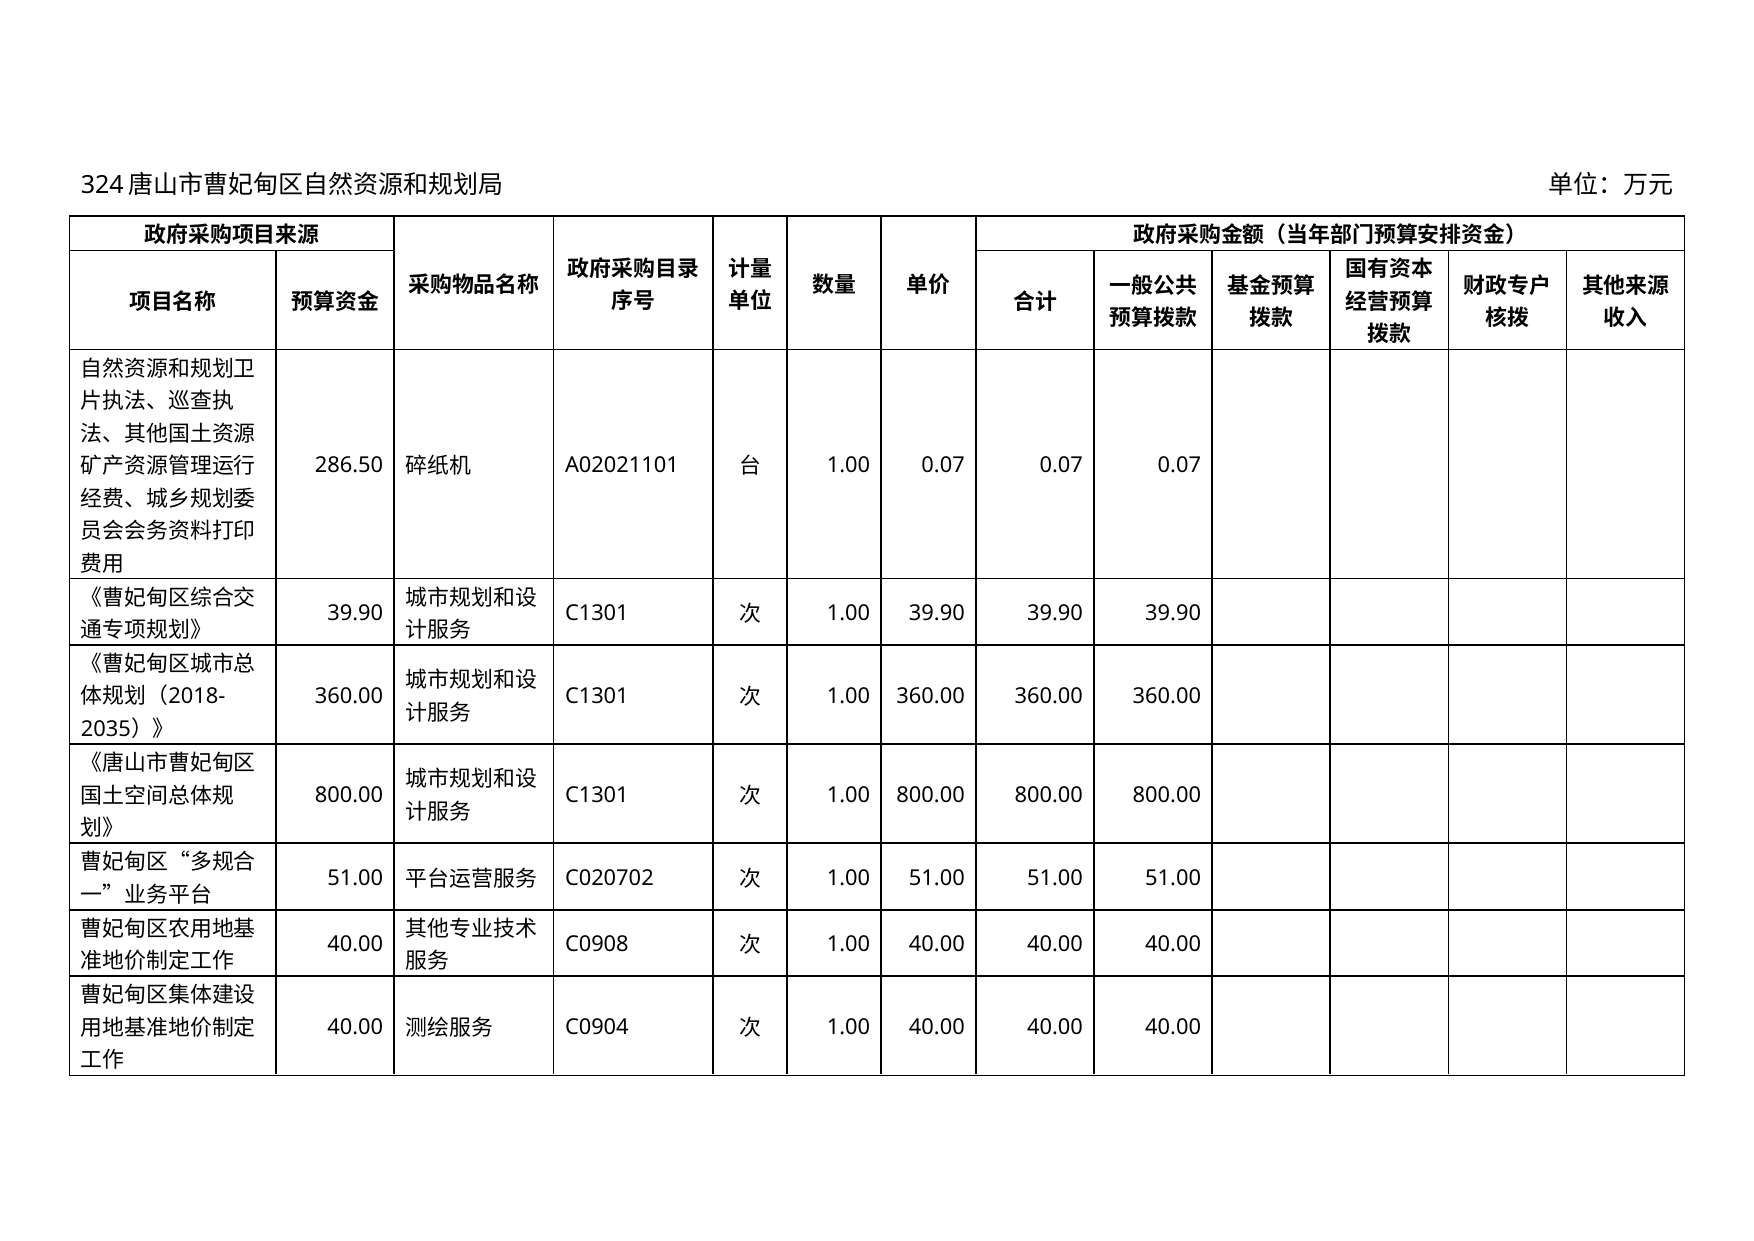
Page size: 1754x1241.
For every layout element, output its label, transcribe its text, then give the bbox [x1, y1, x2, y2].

table_cell 40.00 [882, 977, 975, 1074]
table_cell C1301 [554, 646, 712, 743]
table_cell 51.00 [1095, 844, 1211, 909]
table_cell [1567, 745, 1684, 842]
table_cell 1.00 [788, 977, 880, 1074]
table_cell 政府采购目录序号 [554, 217, 712, 348]
table_cell 曹妃甸区“多规合一”业务平台 [70, 844, 275, 909]
table_cell 1.00 [788, 844, 880, 909]
table_cell 政府采购金额（当年部门预算安排资金） [977, 217, 1684, 249]
table_cell 51.00 [977, 844, 1093, 909]
table_cell 800.00 [882, 745, 975, 842]
table_cell 次 [714, 844, 786, 909]
table_cell 0.07 [977, 350, 1093, 578]
table_cell 次 [714, 579, 786, 644]
table_cell [1449, 844, 1566, 909]
table_cell 360.00 [1095, 646, 1211, 743]
table_cell 《曹妃甸区城市总体规划（2018-2035）》 [70, 646, 275, 743]
table_cell 1.00 [788, 350, 880, 578]
table_cell 39.90 [882, 579, 975, 644]
table_cell [1567, 911, 1684, 975]
table_cell C0904 [554, 977, 712, 1074]
table_cell [1449, 977, 1566, 1074]
table_cell 预算资金 [277, 251, 393, 348]
table_cell 800.00 [277, 745, 393, 842]
table_cell 286.50 [277, 350, 393, 578]
table_cell 一般公共预算拨款 [1095, 251, 1211, 348]
table_cell 360.00 [977, 646, 1093, 743]
table_cell 次 [714, 646, 786, 743]
table_cell 其他来源收入 [1567, 251, 1684, 348]
table_cell 1.00 [788, 745, 880, 842]
table_cell 800.00 [977, 745, 1093, 842]
table_cell 39.90 [977, 579, 1093, 644]
table_cell 0.07 [882, 350, 975, 578]
table_cell [1449, 579, 1566, 644]
table_cell C020702 [554, 844, 712, 909]
table_cell [1331, 646, 1448, 743]
table_cell [1449, 646, 1566, 743]
table_cell 1.00 [788, 646, 880, 743]
table_cell 40.00 [882, 911, 975, 975]
table_cell [1213, 579, 1329, 644]
table_header 单位：万元 [977, 151, 1684, 215]
table_cell [1331, 745, 1448, 842]
table_cell [1213, 977, 1329, 1074]
table_cell [1567, 350, 1684, 578]
table_cell 39.90 [277, 579, 393, 644]
table_cell 360.00 [882, 646, 975, 743]
table_cell [1213, 745, 1329, 842]
table_cell [1331, 579, 1448, 644]
table_cell [1449, 350, 1566, 578]
table_cell 曹妃甸区农用地基准地价制定工作 [70, 911, 275, 975]
table_cell 财政专户核拨 [1449, 251, 1566, 348]
table_cell 次 [714, 911, 786, 975]
table_cell [1213, 646, 1329, 743]
table_cell 51.00 [882, 844, 975, 909]
table_cell 800.00 [1095, 745, 1211, 842]
table_cell 国有资本经营预算拨款 [1331, 251, 1448, 348]
table_cell 0.07 [1095, 350, 1211, 578]
table_cell 城市规划和设计服务 [395, 646, 553, 743]
table_cell 《唐山市曹妃甸区国土空间总体规划》 [70, 745, 275, 842]
table_cell [1567, 646, 1684, 743]
table_cell 采购物品名称 [395, 217, 553, 348]
table_cell 1.00 [788, 911, 880, 975]
table_cell 40.00 [277, 911, 393, 975]
table_cell [1567, 579, 1684, 644]
table_cell C1301 [554, 579, 712, 644]
table_cell [1213, 350, 1329, 578]
table_cell [1331, 977, 1448, 1074]
table_cell 碎纸机 [395, 350, 553, 578]
table_cell 40.00 [1095, 977, 1211, 1074]
table_cell 测绘服务 [395, 977, 553, 1074]
table_cell [1567, 844, 1684, 909]
table_cell [1449, 911, 1566, 975]
table_cell 360.00 [277, 646, 393, 743]
table_cell [1331, 350, 1448, 578]
table_cell 51.00 [277, 844, 393, 909]
table_cell 项目名称 [70, 251, 275, 348]
table_cell 城市规划和设计服务 [395, 579, 553, 644]
table_cell 次 [714, 745, 786, 842]
table_cell 基金预算拨款 [1213, 251, 1329, 348]
table_cell [1213, 844, 1329, 909]
table_cell 政府采购项目来源 [70, 217, 393, 249]
table_cell 计量 单位 [714, 217, 786, 348]
table_cell C0908 [554, 911, 712, 975]
table_cell 单价 [882, 217, 975, 348]
table_cell 40.00 [977, 977, 1093, 1074]
table_cell A02021101 [554, 350, 712, 578]
table_cell 台 [714, 350, 786, 578]
table_cell [1331, 911, 1448, 975]
table_cell 39.90 [1095, 579, 1211, 644]
table_cell 次 [714, 977, 786, 1074]
table_header 324唐山市曹妃甸区自然资源和规划局 [70, 151, 975, 215]
table_cell C1301 [554, 745, 712, 842]
table_cell [1331, 844, 1448, 909]
table_cell 其他专业技术服务 [395, 911, 553, 975]
table_cell 合计 [977, 251, 1093, 348]
table_cell [1567, 977, 1684, 1074]
table_cell [1213, 911, 1329, 975]
table_cell 曹妃甸区集体建设用地基准地价制定工作 [70, 977, 275, 1074]
table_cell 1.00 [788, 579, 880, 644]
table_cell 平台运营服务 [395, 844, 553, 909]
table_cell 40.00 [1095, 911, 1211, 975]
table_cell 数量 [788, 217, 880, 348]
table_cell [70, 350, 275, 578]
table_cell 40.00 [977, 911, 1093, 975]
table_cell 40.00 [277, 977, 393, 1074]
table_cell [1449, 745, 1566, 842]
table_cell 《曹妃甸区综合交通专项规划》 [70, 579, 275, 644]
table_cell 城市规划和设计服务 [395, 745, 553, 842]
